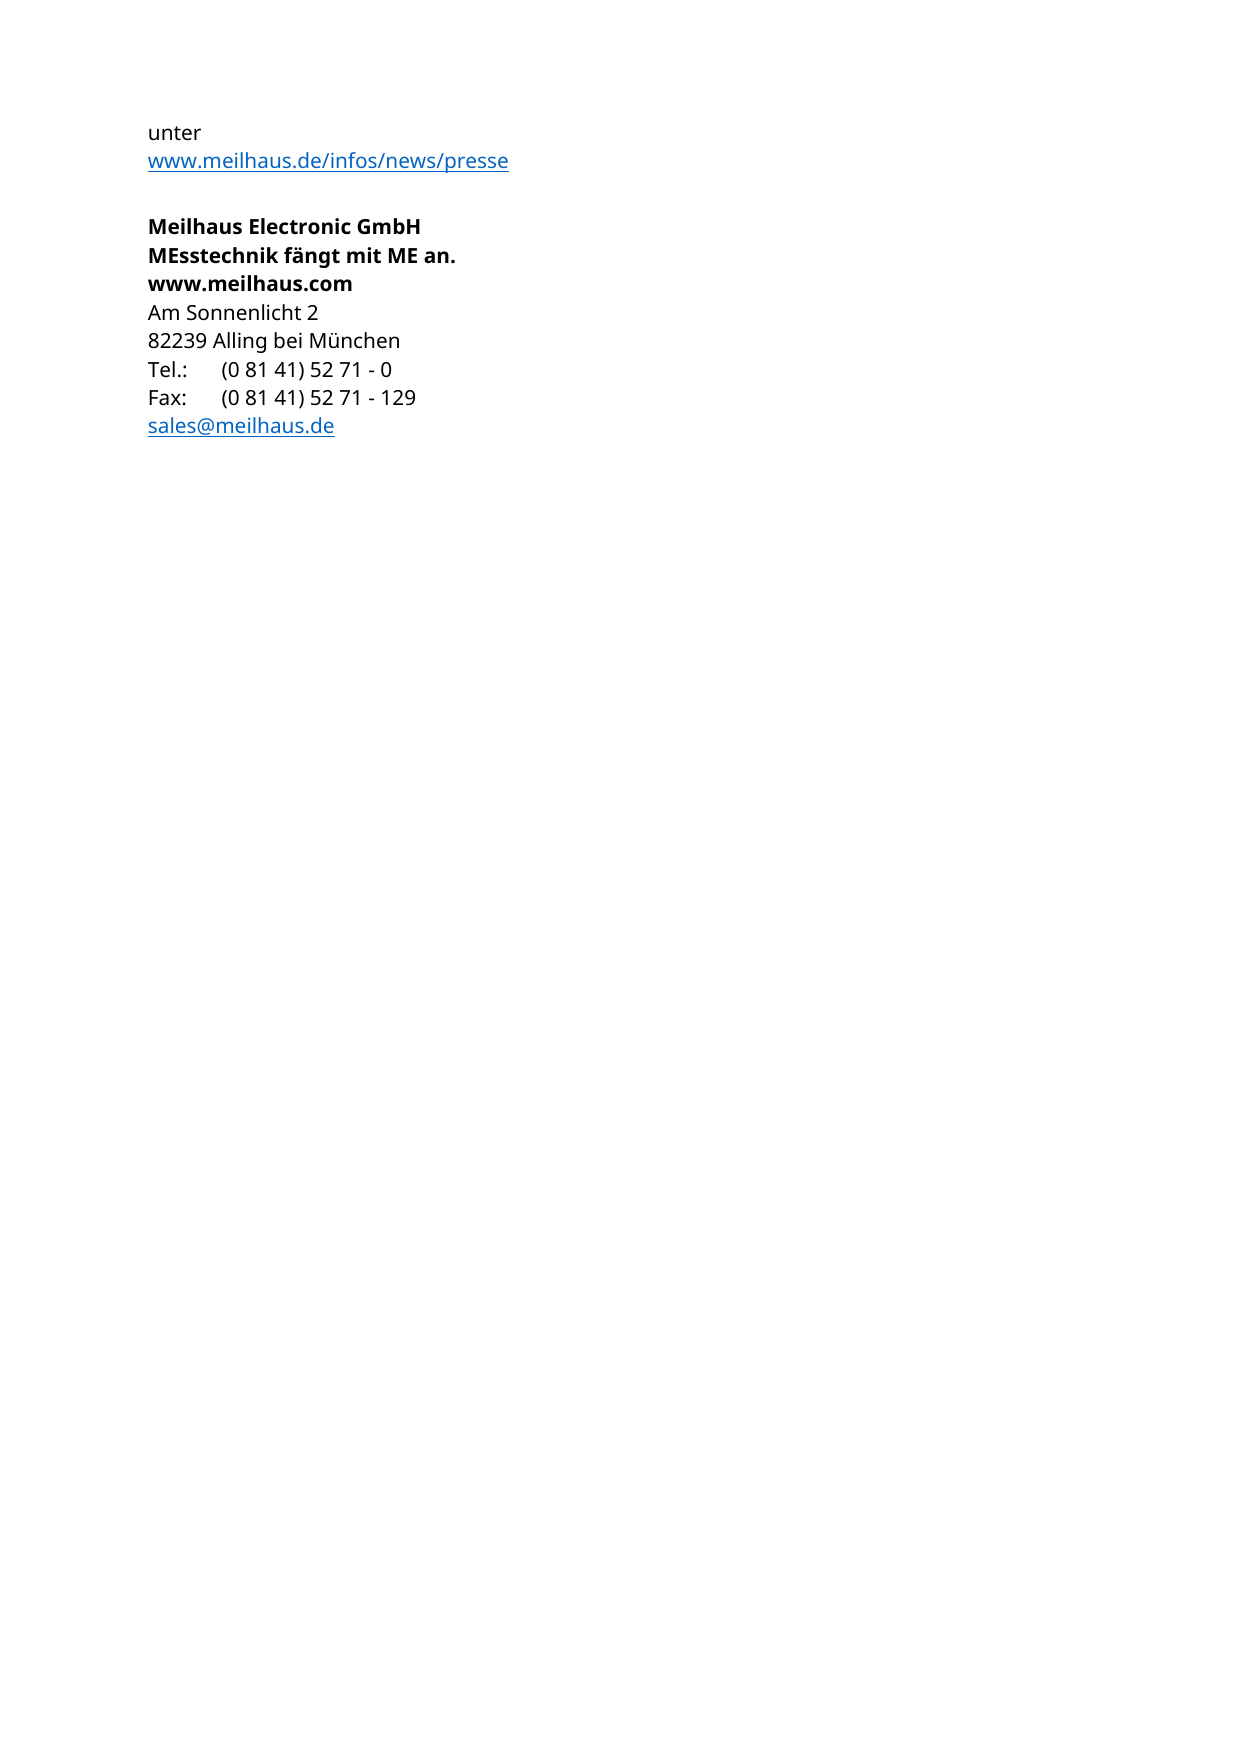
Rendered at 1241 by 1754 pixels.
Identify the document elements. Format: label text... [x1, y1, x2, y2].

text Tel.: (0 81 41) 52 71 - 0 [148, 355, 1122, 383]
text www.meilhaus.com [148, 269, 1122, 298]
text MEsstechnik fängt mit ME an. [148, 241, 1122, 269]
text Meilhaus Electronic GmbH [148, 212, 1122, 241]
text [148, 118, 1122, 175]
text Am Sonnenlicht 2 [148, 298, 1122, 326]
text 82239 Alling bei München [148, 326, 1122, 355]
text sales@meilhaus.de [148, 412, 1122, 440]
text Fax: (0 81 41) 52 71 - 129 [148, 383, 1122, 412]
